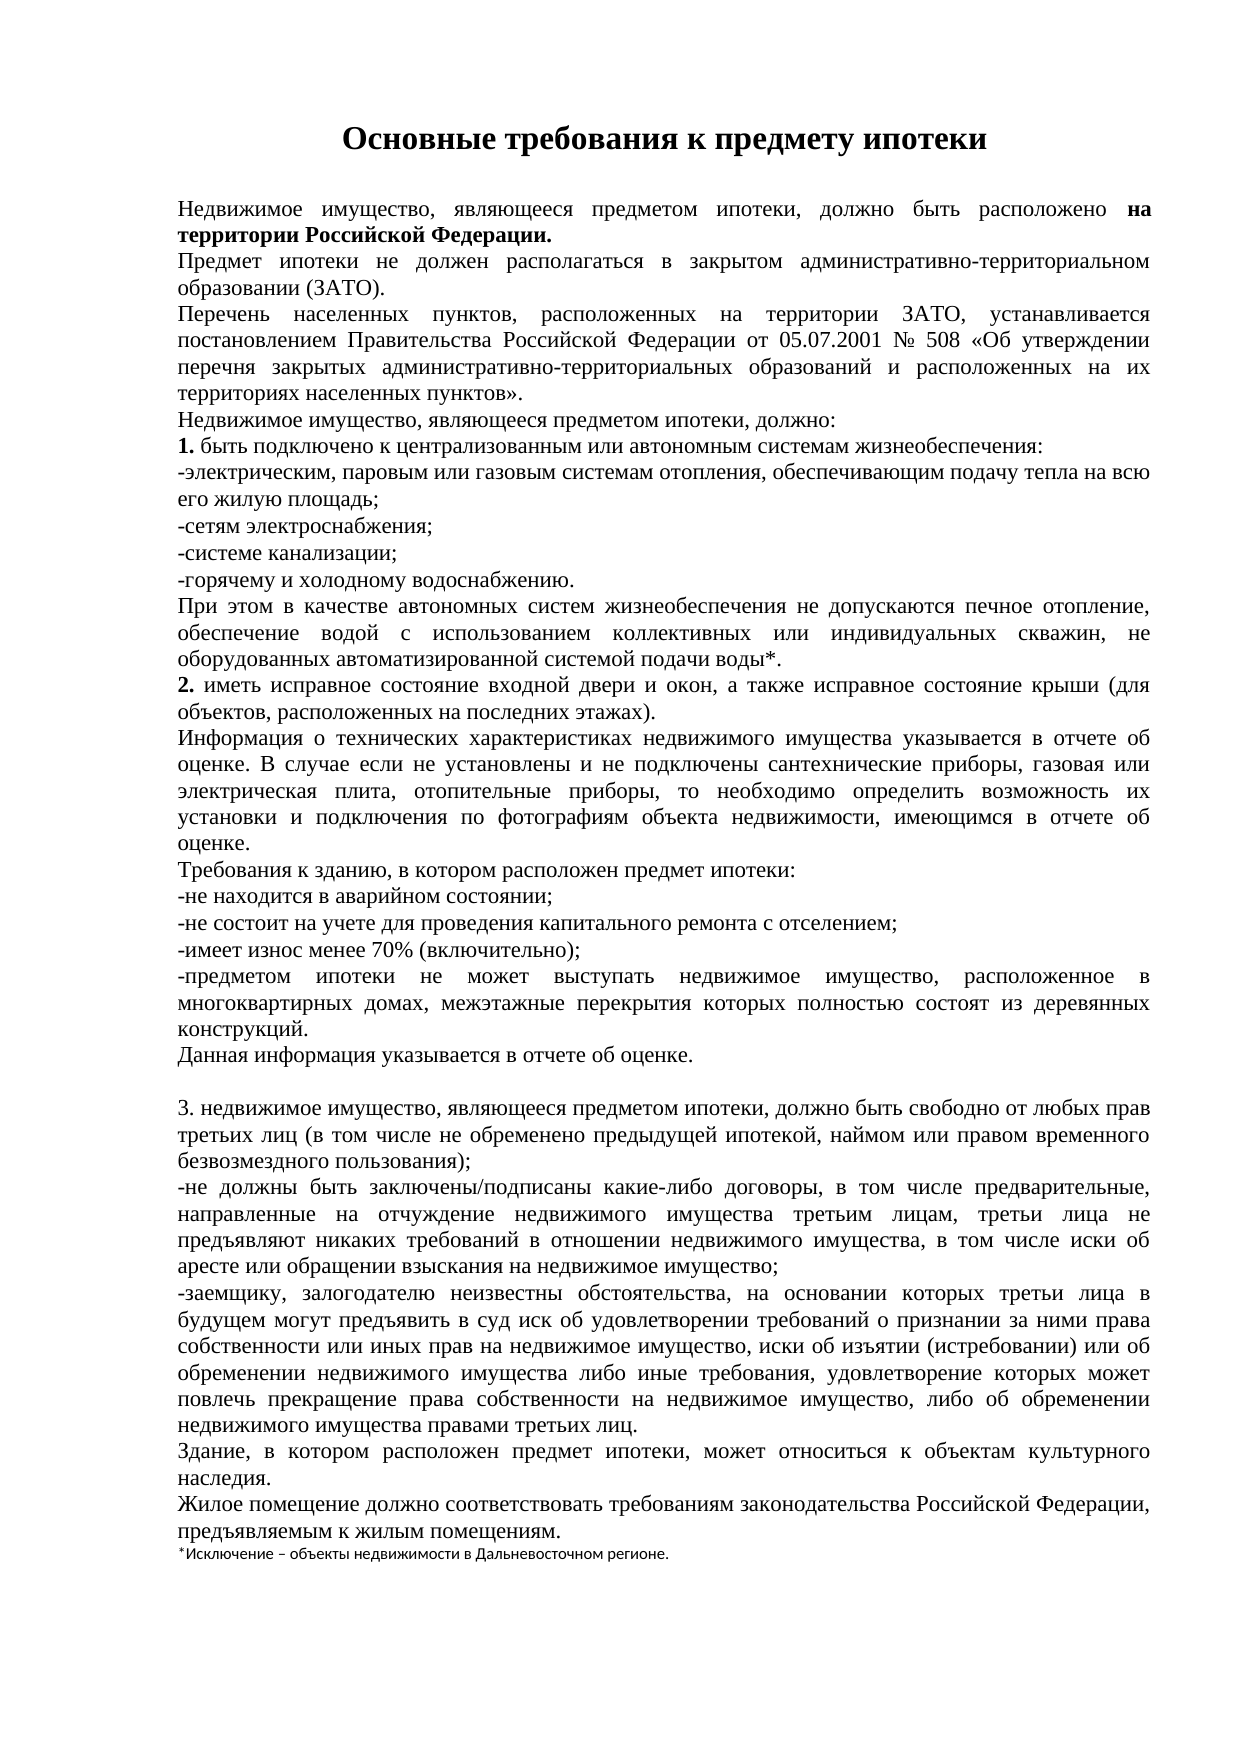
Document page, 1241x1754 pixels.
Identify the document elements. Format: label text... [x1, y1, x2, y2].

text Жилое помещение должно соответствовать требованиям законодательства Российской Федерации, предъявляемым к жилым помещениям. [177, 1490, 1152, 1543]
text -не должны быть заключены/подписаны какие-либо договоры, в том числе предварительные, направленные на отчуждение недвижимого имущества третьим лицам, третьи лица не предъявляют никаких требований в отношении недвижимого имущества, в том числе иски об аресте или обращении взыскания на недвижимое имущество; [177, 1173, 1152, 1279]
text Данная информация указывается в отчете об оценке. [177, 1042, 1152, 1068]
text 3. недвижимое имущество, являющееся предметом ипотеки, должно быть свободно от любых прав третьих лиц (в том числе не обременено предыдущей ипотекой, наймом или правом временного безвозмездного пользования); [177, 1094, 1152, 1173]
text 2. иметь исправное состояние входной двери и окон, а также исправное состояние крыши (для объектов, расположенных на последних этажах). [177, 671, 1152, 724]
text -не находится в аварийном состоянии; [177, 882, 1152, 908]
text -системе канализации; [177, 539, 1152, 565]
text Требования к зданию, в котором расположен предмет ипотеки: [177, 856, 1152, 882]
text Недвижимое имущество, являющееся предметом ипотеки, должно: [177, 406, 1152, 432]
text Информация о технических характеристиках недвижимого имущества указывается в отчете об оценке. В случае если не установлены и не подключены сантехнические приборы, газовая или электрическая плита, отопительные приборы, то необходимо определить возможность их установки и подключения по фотографиям объекта недвижимости, имеющимся в отчете об оценке. [177, 724, 1152, 856]
text -электрическим, паровым или газовым системам отопления, обеспечивающим подачу тепла на всю его жилую площадь; [177, 458, 1152, 511]
text -предметом ипотеки не может выступать недвижимое имущество, расположенное в многоквартирных домах, межэтажные перекрытия которых полностью состоят из деревянных конструкций. [177, 962, 1152, 1042]
text -имеет износ менее 70% (включительно); [177, 936, 1152, 962]
text *Исключение – объекты недвижимости в Дальневосточном регионе. [177, 1543, 1152, 1563]
text Основные требования к предмету ипотеки [177, 118, 1152, 156]
text 1. быть подключено к централизованным или автономным системам жизнеобеспечения: [177, 432, 1152, 458]
text -заемщику, залогодателю неизвестны обстоятельства, на основании которых третьи лица в будущем могут предъявить в суд иск об удовлетворении требований о признании за ними права собственности или иных прав на недвижимое имущество, иски об изъятии (истребовании) или об обременении недвижимого имущества либо иные требования, удовлетворение которых может повлечь прекращение права собственности на недвижимое имущество, либо об обременении недвижимого имущества правами третьих лиц. [177, 1279, 1152, 1438]
text -не состоит на учете для проведения капитального ремонта с отселением; [177, 909, 1152, 935]
text Предмет ипотеки не должен располагаться в закрытом административно-территориальном образовании (ЗАТО). [177, 247, 1152, 300]
text Недвижимое имущество, являющееся предметом ипотеки, должно быть расположено на территории Российской Федерации. [177, 195, 1152, 247]
text -сетям электроснабжения; [177, 512, 1152, 538]
text При этом в качестве автономных систем жизнеобеспечения не допускаются печное отопление, обеспечение водой с использованием коллективных или индивидуальных скважин, не оборудованных автоматизированной системой подачи воды*. [177, 592, 1152, 671]
text Здание, в котором расположен предмет ипотеки, может относиться к объектам культурного наследия. [177, 1438, 1152, 1490]
text -горячему и холодному водоснабжению. [177, 566, 1152, 592]
text Перечень населенных пунктов, расположенных на территории ЗАТО, устанавливается постановлением Правительства Российской Федерации от 05.07.2001 № 508 «Об утверждении перечня закрытых административно-территориальных образований и расположенных на их территориях населенных пунктов». [177, 300, 1152, 406]
